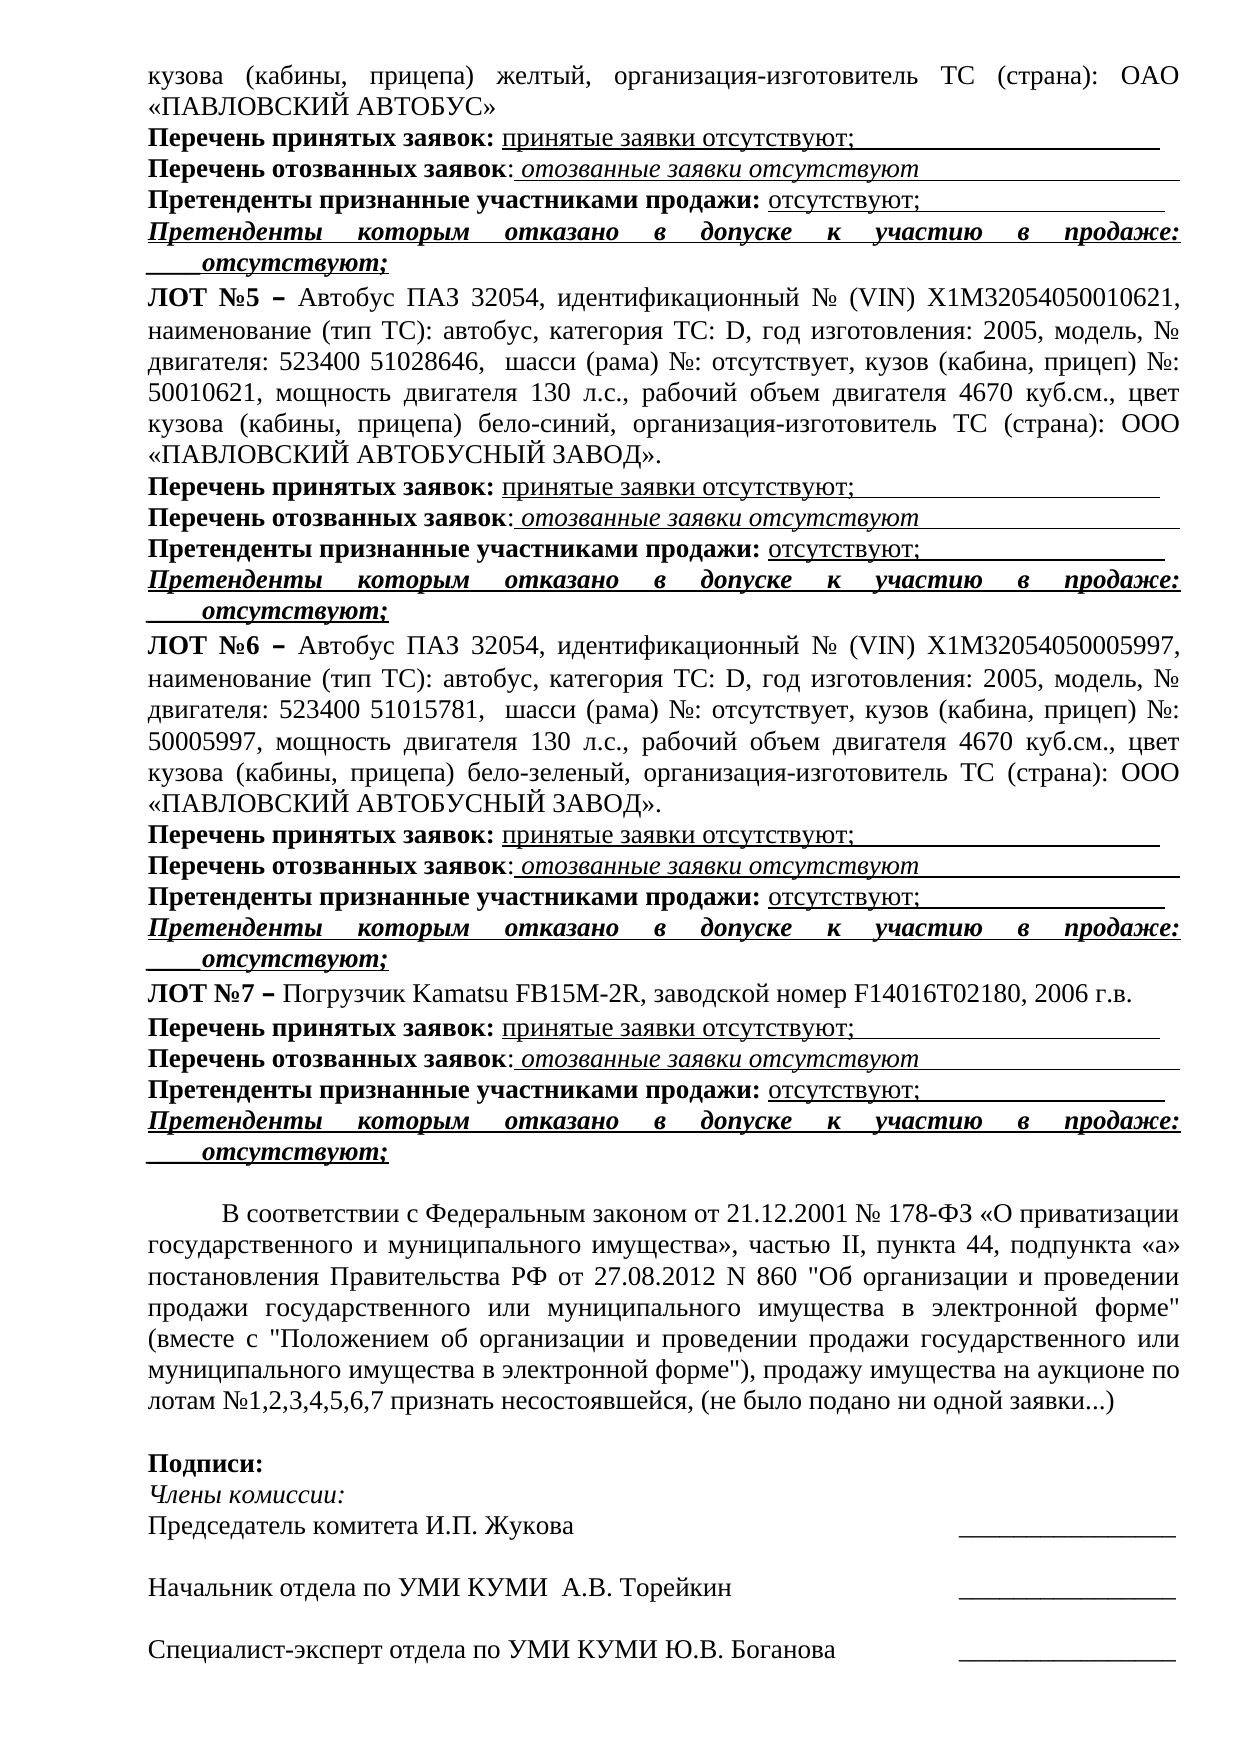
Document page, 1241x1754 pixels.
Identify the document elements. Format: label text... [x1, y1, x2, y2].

text Претенденты которым отказано в допуске к участию в продаже: ____отсутствуют; [148, 940, 1181, 974]
text Перечень принятых заявок: принятые заявки отсутствуют; [148, 818, 1175, 849]
text Претенденты которым отказано в допуске к участию в продаже: ____отсутствуют; [148, 215, 1181, 242]
text Перечень принятых заявок: принятые заявки отсутствуют; [148, 470, 1175, 501]
text Претенденты которым отказано в допуске к участию в продаже: ____отсутствуют; [148, 911, 1181, 939]
text Претенденты признанные участниками продажи: отсутствуют; [148, 184, 1181, 215]
text Перечень отозванных заявок: отозванные заявки отсутствуют [148, 501, 1181, 532]
text ЛОТ №5 – Автобус ПАЗ 32054, идентификационный № (VIN) X1М32054050010621, наименование (тип ТС): автобус, категория ТС: D, год изготовления: 2005, модель, № двигателя: 523400 51028646, шасси (рама) №: отсутствует, кузов (кабина, прицеп) №: 50010621, мощность двигателя 130 л.с., рабочий объем двигателя 4670 куб.см., цвет кузова (кабины, прицепа) бело-синий, организация-изготовитель ТС (страна): ООО «ПАВЛОВСКИЙ АВТОБУСНЫЙ ЗАВОД». [148, 277, 1181, 470]
text Претенденты которым отказано в допуске к участию в продаже: ____отсутствуют; [148, 1133, 1181, 1166]
text Члены комиссии: [148, 1478, 1181, 1509]
text ЛОТ №7 – Погрузчик Kamatsu FB15M-2R, заводской номер F14016T02180, 2006 г.в. [148, 974, 1181, 1011]
text Перечень принятых заявок: принятые заявки отсутствуют; [148, 121, 1175, 152]
text Претенденты признанные участниками продажи: отсутствуют; [148, 880, 1181, 911]
text Претенденты которым отказано в допуске к участию в продаже: ____отсутствуют; [148, 563, 1181, 590]
text Перечень отозванных заявок: отозванные заявки отсутствуют [148, 1042, 1181, 1073]
text Председатель комитета И.П. Жукова ________________ [148, 1509, 1181, 1540]
text В соответствии с Федеральным законом от 21.12.2001 № 178-ФЗ «О приватизации государственного и муниципального имущества», частью II, пункта 44, подпункта «а» постановления Правительства РФ от 27.08.2012 N 860 "Об организации и проведении продажи государственного или муниципального имущества в электронной форме" (вместе с "Положением об организации и проведении продажи государственного или муниципального имущества в электронной форме"), продажу имущества на аукционе по лотам №1,2,3,4,5,6,7 признать несостоявшейся, (не было подано ни одной заявки...) [148, 1197, 1181, 1416]
text Претенденты которым отказано в допуске к участию в продаже: ____отсутствуют; [148, 592, 1181, 625]
text Специалист-эксперт отдела по УМИ КУМИ Ю.В. Боганова ________________ [148, 1633, 1181, 1665]
text Перечень отозванных заявок: отозванные заявки отсутствуют [148, 849, 1181, 880]
text Начальник отдела по УМИ КУМИ А.В. Торейкин ________________ [148, 1571, 1181, 1602]
text Претенденты которым отказано в допуске к участию в продаже: ____отсутствуют; [148, 1104, 1181, 1131]
text Перечень принятых заявок: принятые заявки отсутствуют; [148, 1011, 1175, 1042]
text Подписи: [148, 1447, 1181, 1478]
text Претенденты которым отказано в допуске к участию в продаже: ____отсутствуют; [148, 243, 1181, 277]
text Перечень отозванных заявок: отозванные заявки отсутствуют [148, 152, 1181, 184]
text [148, 59, 1181, 121]
text ЛОТ №6 – Автобус ПАЗ 32054, идентификационный № (VIN) X1М32054050005997, наименование (тип ТС): автобус, категория ТС: D, год изготовления: 2005, модель, № двигателя: 523400 51015781, шасси (рама) №: отсутствует, кузов (кабина, прицеп) №: 50005997, мощность двигателя 130 л.с., рабочий объем двигателя 4670 куб.см., цвет кузова (кабины, прицепа) бело-зеленый, организация-изготовитель ТС (страна): ООО «ПАВЛОВСКИЙ АВТОБУСНЫЙ ЗАВОД». [148, 625, 1181, 818]
text Претенденты признанные участниками продажи: отсутствуют; [148, 532, 1181, 563]
text Претенденты признанные участниками продажи: отсутствуют; [148, 1073, 1181, 1104]
